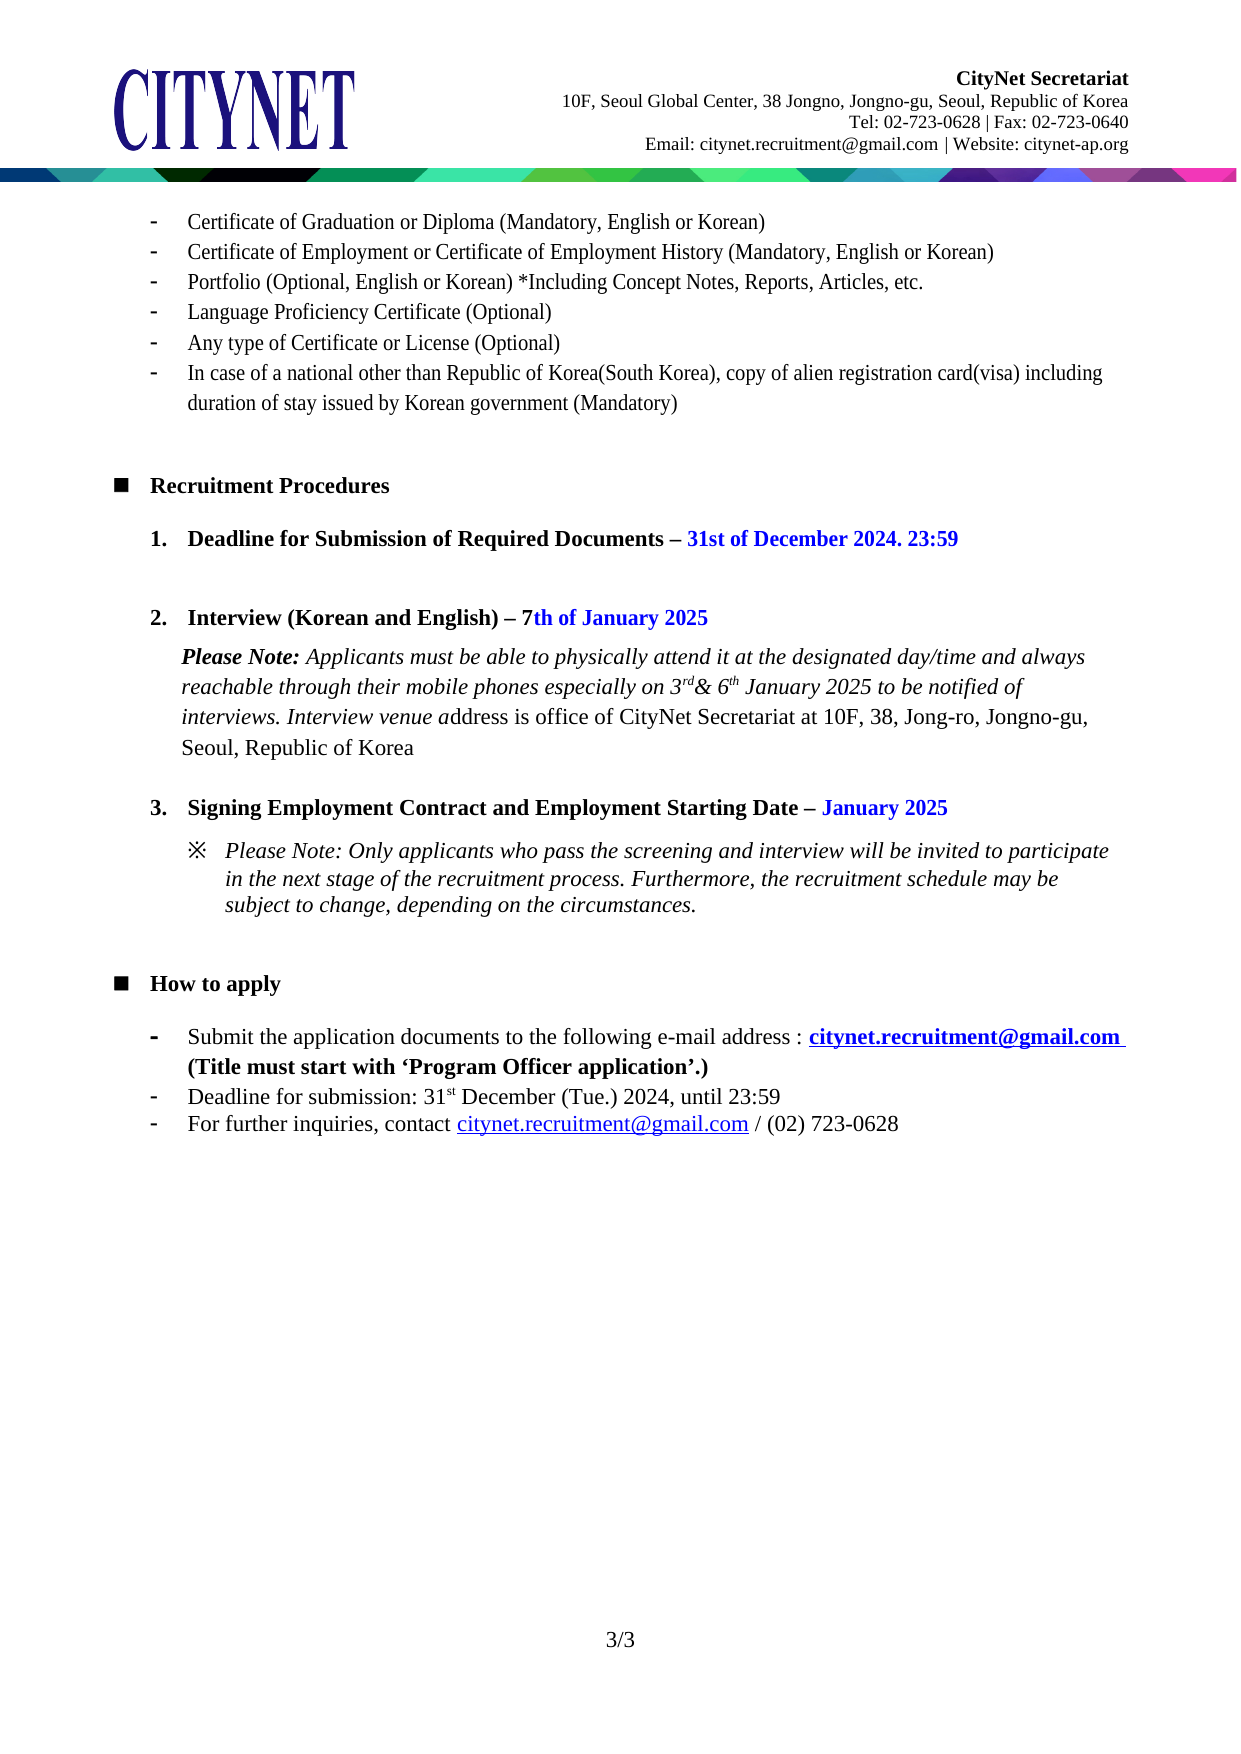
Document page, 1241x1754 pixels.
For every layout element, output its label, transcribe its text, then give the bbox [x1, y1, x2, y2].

list Deadline for submission: 31st December (Tue.) 2024, until 23:59 [150, 1083, 1128, 1110]
list Any type of Certificate or License (Optional) [150, 328, 1128, 355]
list Recruitment Procedures [112, 472, 1128, 498]
list Deadline for Submission of Required Documents – 31st of December 2024. 23:59 [150, 524, 1128, 551]
list In case of a national other than Republic of Korea(South Korea), copy of alien registration card(visa) including duration of stay issued by Korean government (Mandatory) [150, 359, 1128, 415]
list Certificate of Employment or Certificate of Employment History (Mandatory, English or Korean) [150, 238, 1128, 264]
list Submit the application documents to the following e-mail address : citynet.recruitment@gmail.com [150, 1023, 1128, 1049]
list Portfolio (Optional, English or Korean) *Including Concept Notes, Reports, Articles, etc. [150, 268, 1128, 294]
list Certificate of Graduation or Diploma (Mandatory, English or Korean) [150, 208, 1128, 234]
picture [0, 168, 1236, 182]
list How to apply [112, 970, 1128, 997]
list For further inquiries, contact citynet.recruitment@gmail.com / (02) 723-0628 [150, 1110, 1128, 1136]
text Please Note: Applicants must be able to physically attend it at the designated day/time and always reachable through their mobile phones especially on 3rd& 6th January 2025 to be notified of interviews. Interview venue address is office of CityNet Secretariat at 10F, 38, Jong-ro, Jongno-gu, Seoul, Republic of Korea [181, 643, 1128, 760]
list Language Proficiency Certificate (Optional) [150, 298, 1128, 325]
list (Title must start with ‘Program Officer application’.) [187, 1053, 1128, 1079]
picture [107, 65, 361, 155]
list Interview (Korean and English) – 7th of January 2025 [150, 603, 1128, 630]
list Please Note: Only applicants who pass the screening and interview will be invited to participate in the next stage of the recruitment process. Furthermore, the recruitment schedule may be subject to change, depending on the circumstances. [187, 833, 1128, 917]
list Signing Employment Contract and Employment Starting Date – January 2025 [150, 794, 1128, 820]
